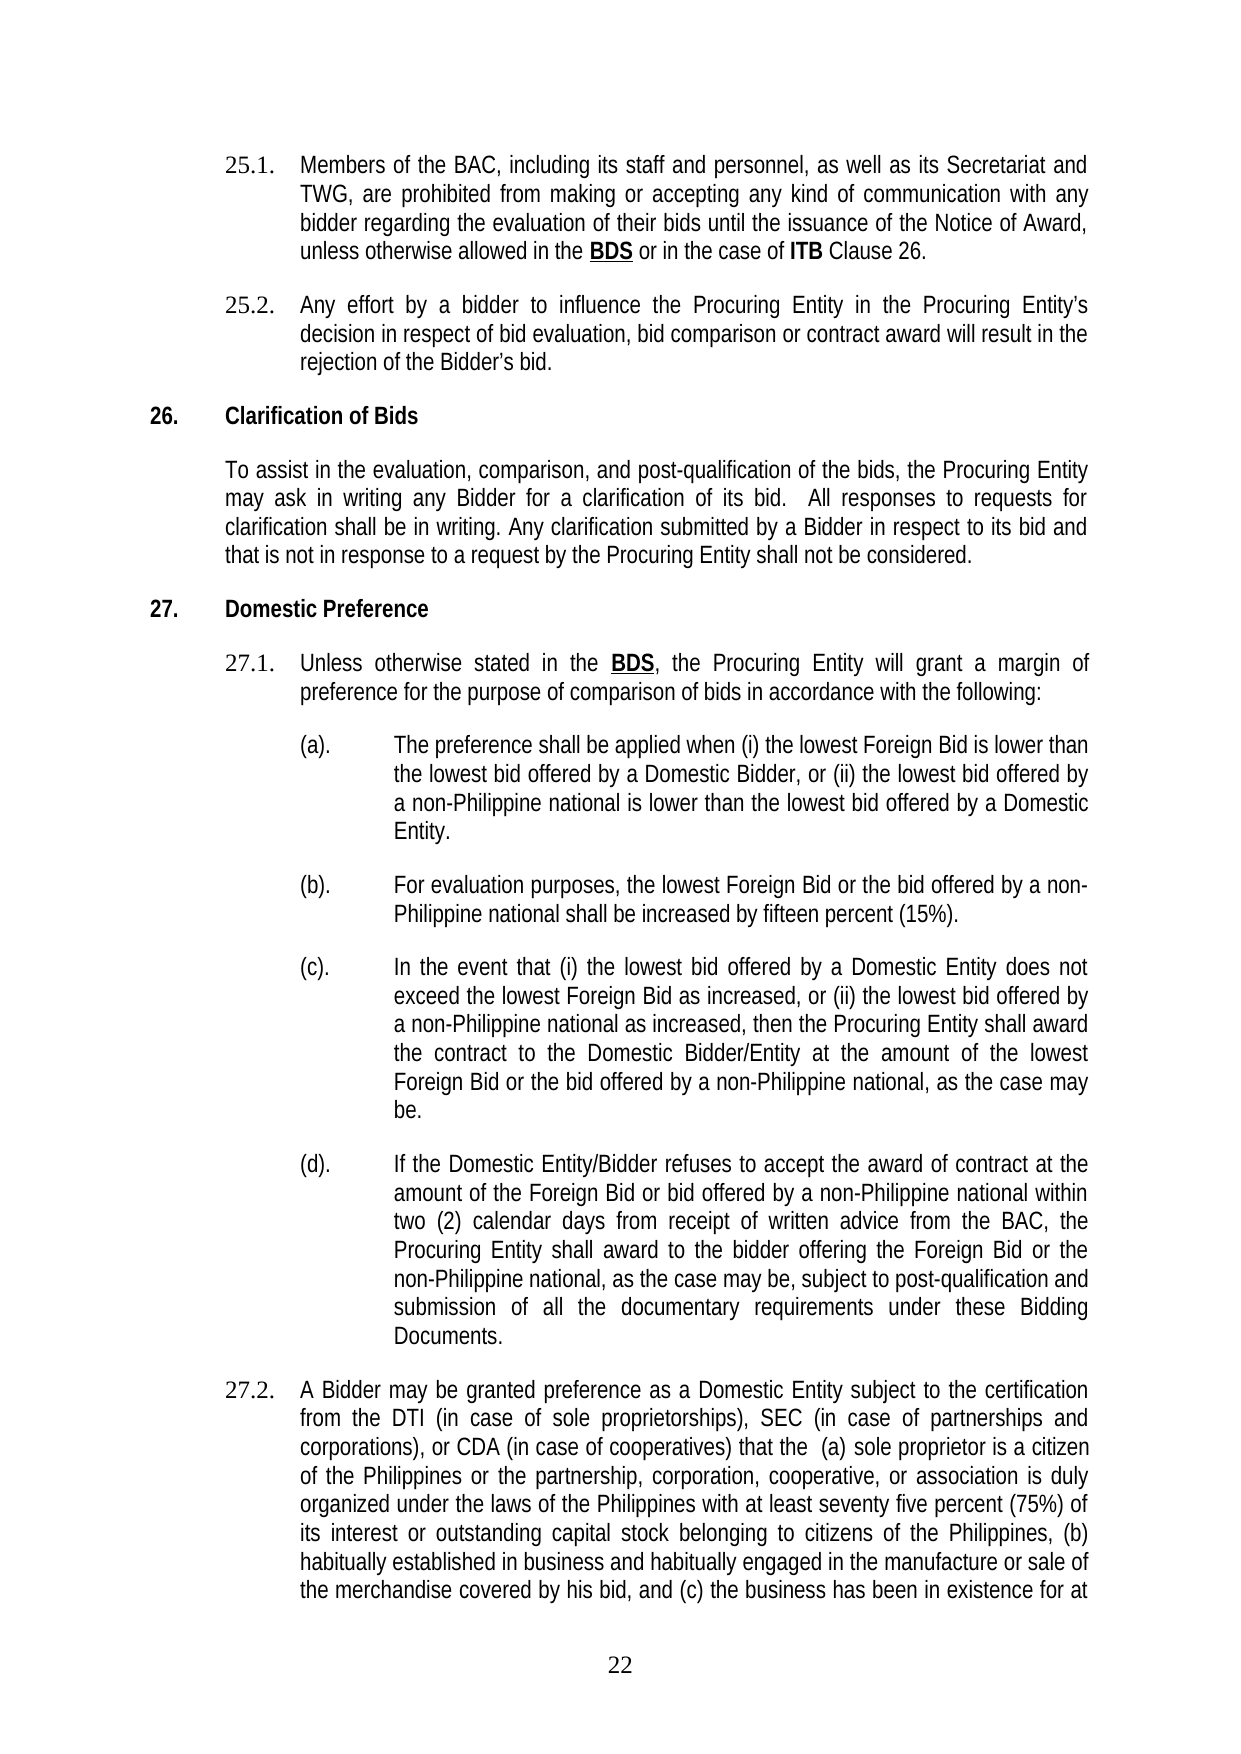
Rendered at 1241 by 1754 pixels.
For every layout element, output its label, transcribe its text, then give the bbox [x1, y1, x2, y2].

text Any effort by a bidder to influence the Procuring Entity in the Procuring Entity’s decision in respect of bid evaluation, bid comparison or contract award will result in the rejection of the Bidder’s bid. [225, 290, 1090, 376]
list The preference shall be applied when (i) the lowest Foreign Bid is lower than the lowest bid offered by a Domestic Bidder, or (ii) the lowest bid offered by a non-Philippine national is lower than the lowest bid offered by a Domestic Entity. [300, 730, 1090, 845]
subtitle Clarification of Bids [150, 401, 1090, 429]
list If the Domestic Entity/Bidder refuses to accept the award of contract at the amount of the Foreign Bid or bid offered by a non-Philippine national within two (2) calendar days from receipt of written advice from the BAC, the Procuring Entity shall award to the bidder offering the Foreign Bid or the non-Philippine national, as the case may be, subject to post-qualification and submission of all the documentary requirements under these Bidding Documents. [300, 1149, 1090, 1349]
list To assist in the evaluation, comparison, and post-qualification of the bids, the Procuring Entity may ask in writing any Bidder for a clarification of its bid. All responses to requests for clarification shall be in writing. Any clarification submitted by a Bidder in respect to its bid and that is not in response to a request by the Procuring Entity shall not be considered. [225, 454, 1090, 569]
text Unless otherwise stated in the BDS, the Procuring Entity will grant a margin of preference for the purpose of comparison of bids in accordance with the following: [225, 648, 1090, 705]
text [225, 1374, 1090, 1604]
text Members of the BAC, including its staff and personnel, as well as its Secretariat and TWG, are prohibited from making or accepting any kind of communication with any bidder regarding the evaluation of their bids until the issuance of the Notice of Award, unless otherwise allowed in the BDS or in the case of ITB Clause 26. [225, 150, 1090, 265]
list For evaluation purposes, the lowest Foreign Bid or the bid offered by a non-Philippine national shall be increased by fifteen percent (15%). [300, 870, 1090, 927]
list In the event that (i) the lowest bid offered by a Domestic Entity does not exceed the lowest Foreign Bid as increased, or (ii) the lowest bid offered by a non-Philippine national as increased, then the Procuring Entity shall award the contract to the Domestic Bidder/Entity at the amount of the lowest Foreign Bid or the bid offered by a non-Philippine national, as the case may be. [300, 952, 1090, 1124]
subtitle Domestic Preference [150, 594, 1090, 623]
